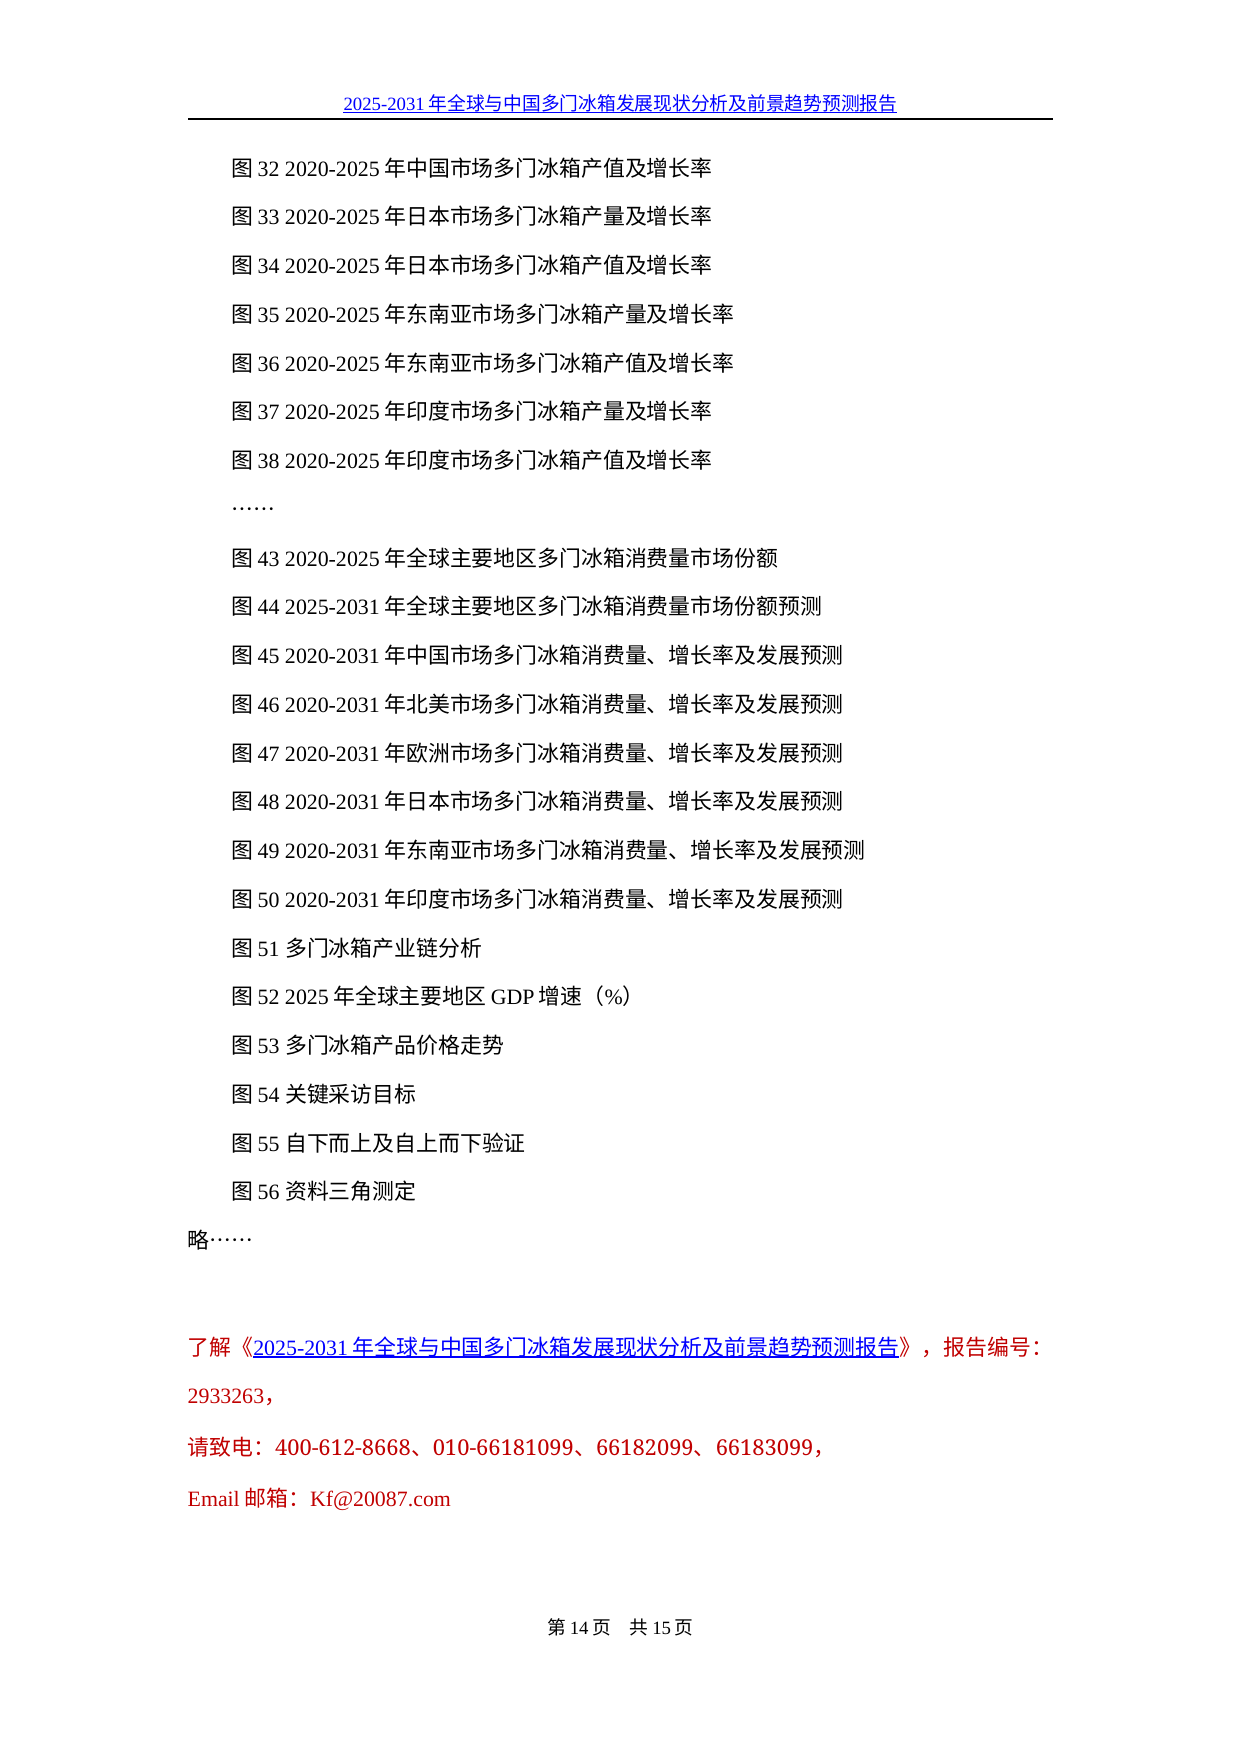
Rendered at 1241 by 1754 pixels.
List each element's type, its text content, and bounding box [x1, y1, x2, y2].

text Email邮箱：Kf@20087.com [187, 1481, 1053, 1513]
text 请致电：400-612-8668、010-66181099、66182099、66183099， [187, 1429, 1053, 1462]
text 了解《2025-2031年全球与中国多门冰箱发展现状分析及前景趋势预测报告》，报告编号：2933263， [187, 1329, 1053, 1410]
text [187, 150, 1053, 1255]
